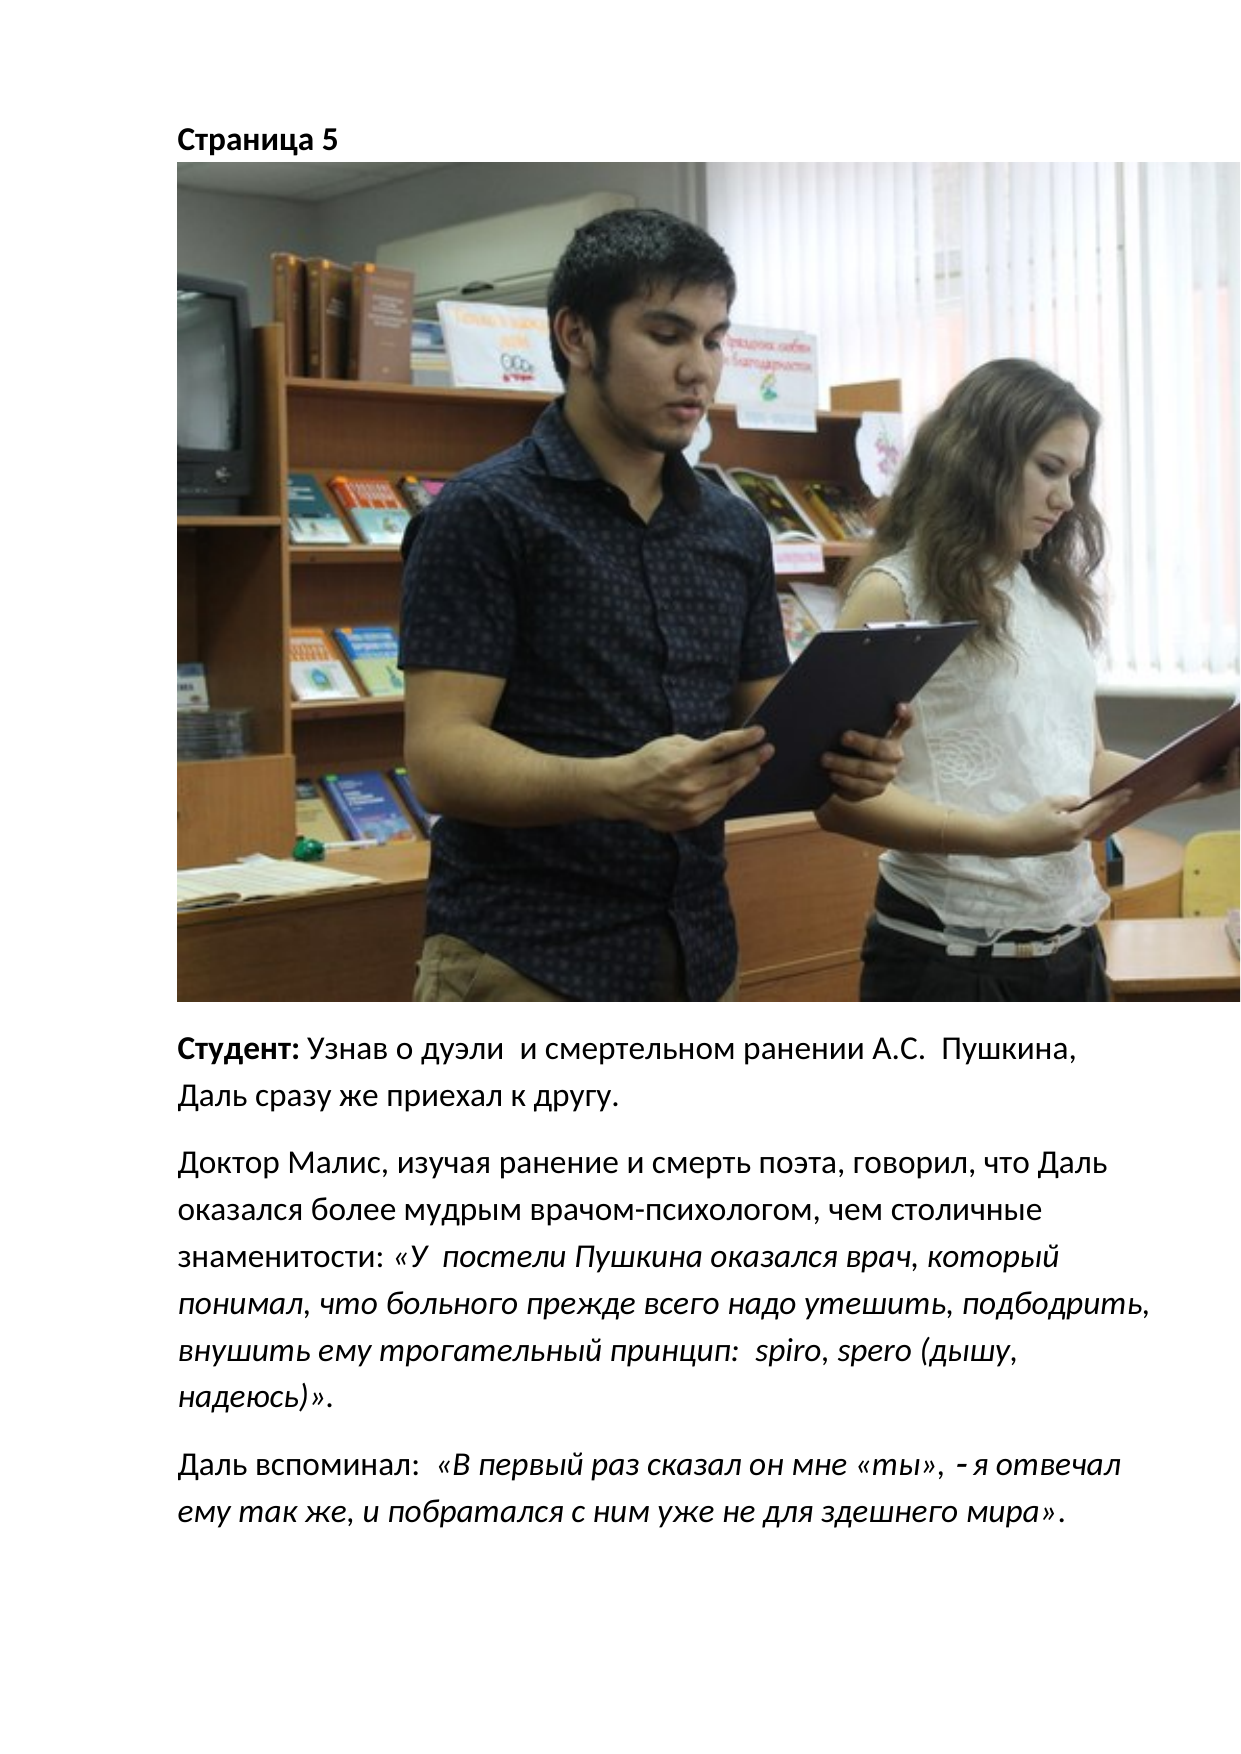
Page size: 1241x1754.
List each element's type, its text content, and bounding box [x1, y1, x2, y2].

text Даль вспоминал: «В первый раз сказал он мне «ты», я отвечал ему так же, и побратался с ним уже не для здешнего мира». [177, 1443, 1152, 1531]
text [177, 118, 1152, 162]
text Доктор Малис, изучая ранение и смерть поэта, говорил, что Даль оказался более мудрым врачом-психологом, чем столичные знаменитости: «У постели Пушкина оказался врач, который понимал, что больного прежде всего надо утешить, подбодрить, внушить ему трогательный принцип: spiro, spero (дышу, надеюсь)». [177, 1142, 1152, 1416]
picture [177, 162, 1241, 1002]
text Студент: Узнав о дуэли и смертельном ранении А.С. Пушкина, Даль сразу же приехал к другу. [177, 1027, 1152, 1115]
